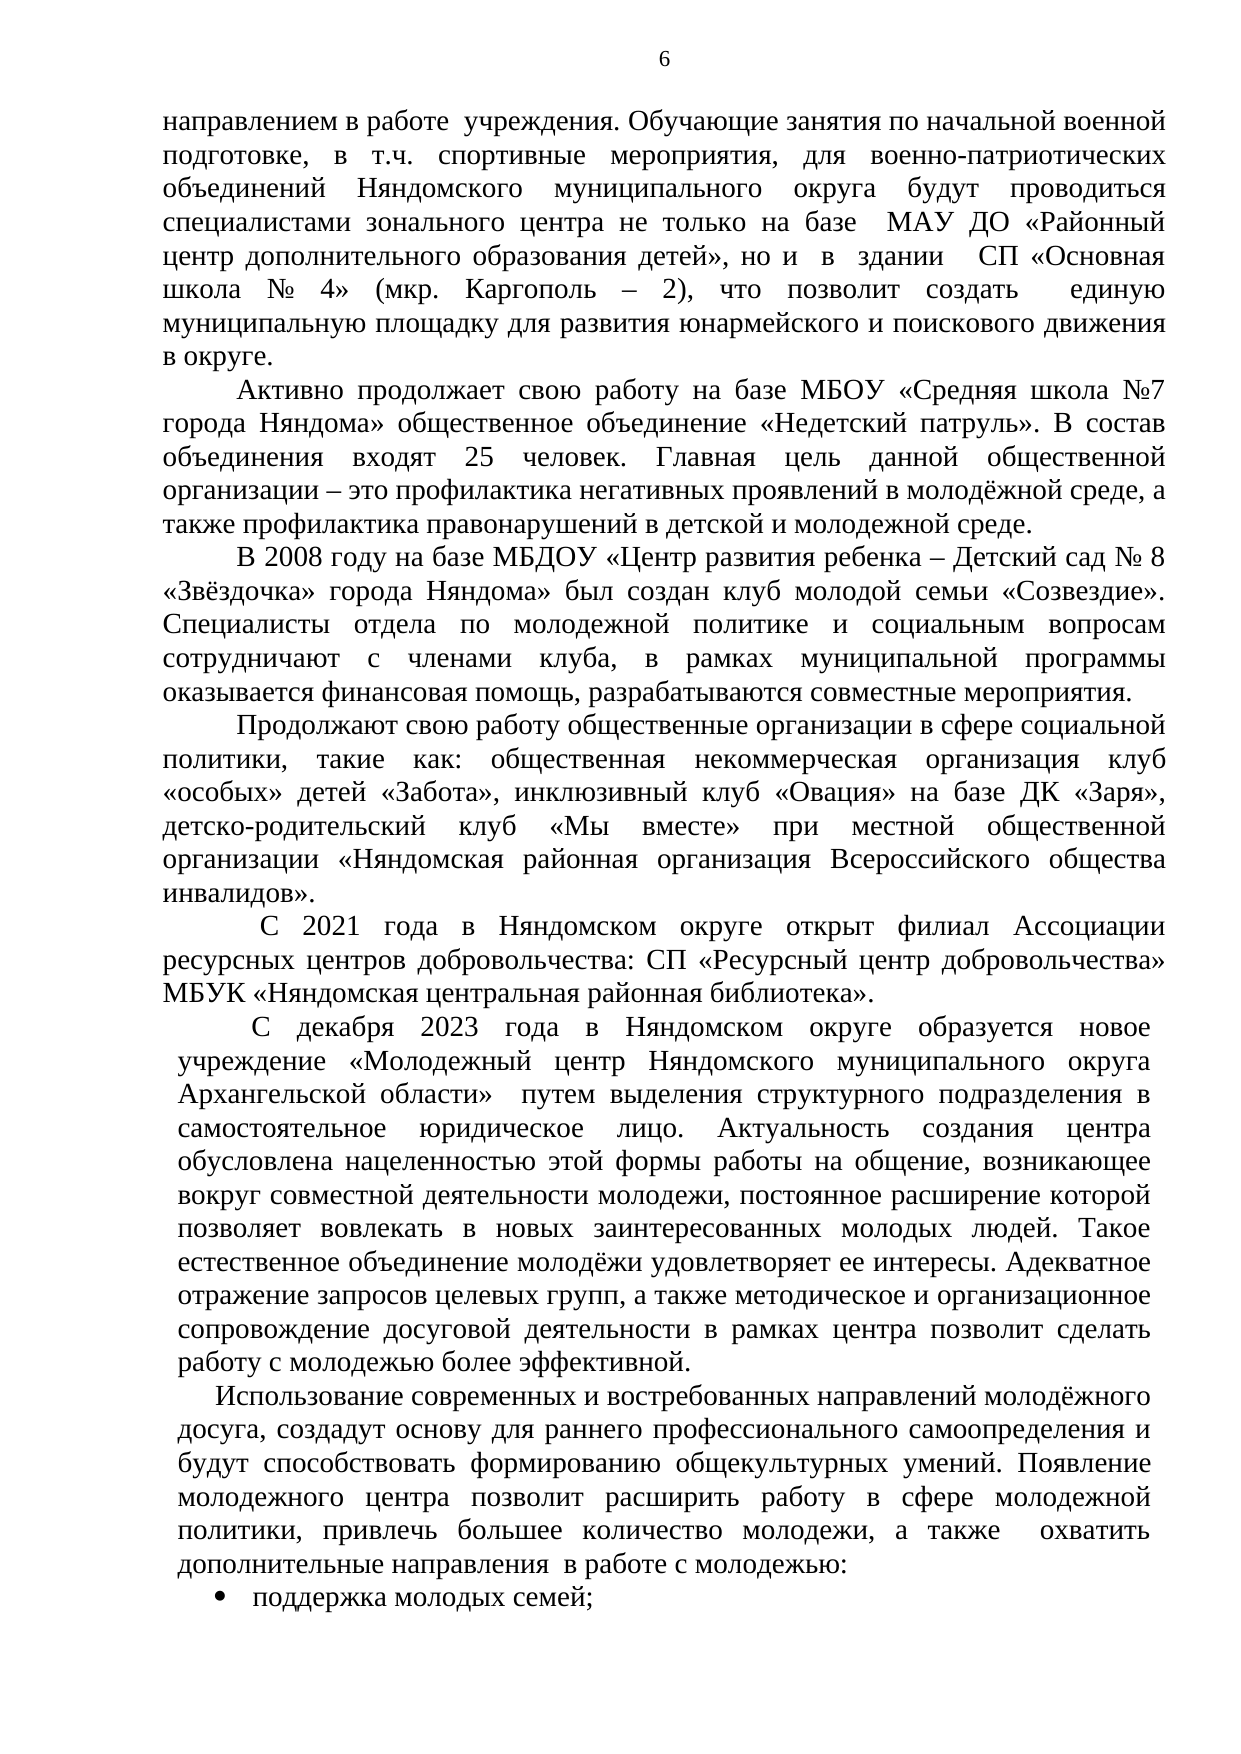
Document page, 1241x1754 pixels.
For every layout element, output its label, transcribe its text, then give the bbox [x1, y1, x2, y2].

text С 2021 года в Няндомском округе открыт филиал Ассоциации ресурсных центров добровольчества: СП «Ресурсный центр добровольчества» МБУК «Няндомская центральная районная библиотека». [162, 908, 1167, 1009]
text С декабря 2023 года в Няндомском округе образуется новое учреждение «Молодежный центр Няндомского муниципального округа Архангельской области» путем выделения структурного подразделения в самостоятельное юридическое лицо. Актуальность создания центра обусловлена нацеленностью этой формы работы на общение, возникающее вокруг совместной деятельности молодежи, постоянное расширение которой позволяет вовлекать в новых заинтересованных молодых людей. Такое естественное объединение молодёжи удовлетворяет ее интересы. Адекватное отражение запросов целевых групп, а также методическое и организационное сопровождение досуговой деятельности в рамках центра позволит сделать работу с молодежью более эффективной. [177, 1009, 1152, 1378]
text В 2008 году на базе МБДОУ «Центр развития ребенка – Детский сад № 8 «Звёздочка» города Няндома» был создан клуб молодой семьи «Созвездие». Специалисты отдела по молодежной политике и социальным вопросам сотрудничают с членами клуба, в рамках муниципальной программы оказывается финансовая помощь, разрабатываются совместные мероприятия. [162, 539, 1167, 707]
text Продолжают свою работу общественные организации в сфере социальной политики, такие как: общественная некоммерческая организация клуб «особых» детей «Забота», инклюзивный клуб «Овация» на базе ДК «Заря», детско-родительский клуб «Мы вместе» при местной общественной организации «Няндомская районная организация Всероссийского общества инвалидов». [162, 707, 1167, 908]
text Активно продолжает свою работу на базе МБОУ «Средняя школа №7 города Няндома» общественное объединение «Недетский патруль». В состав объединения входят 25 человек. Главная цель данной общественной организации – это профилактика негативных проявлений в молодёжной среде, а также профилактика правонарушений в детской и молодежной среде. [162, 372, 1167, 539]
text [162, 103, 1167, 372]
list поддержка молодых семей; [215, 1579, 1152, 1613]
text Использование современных и востребованных направлений молодёжного досуга, создадут основу для раннего профессионального самоопределения и будут способствовать формированию общекультурных умений. Появление молодежного центра позволит расширить работу в сфере молодежной политики, привлечь большее количество молодежи, а также охватить дополнительные направления в работе с молодежью: [177, 1378, 1152, 1579]
